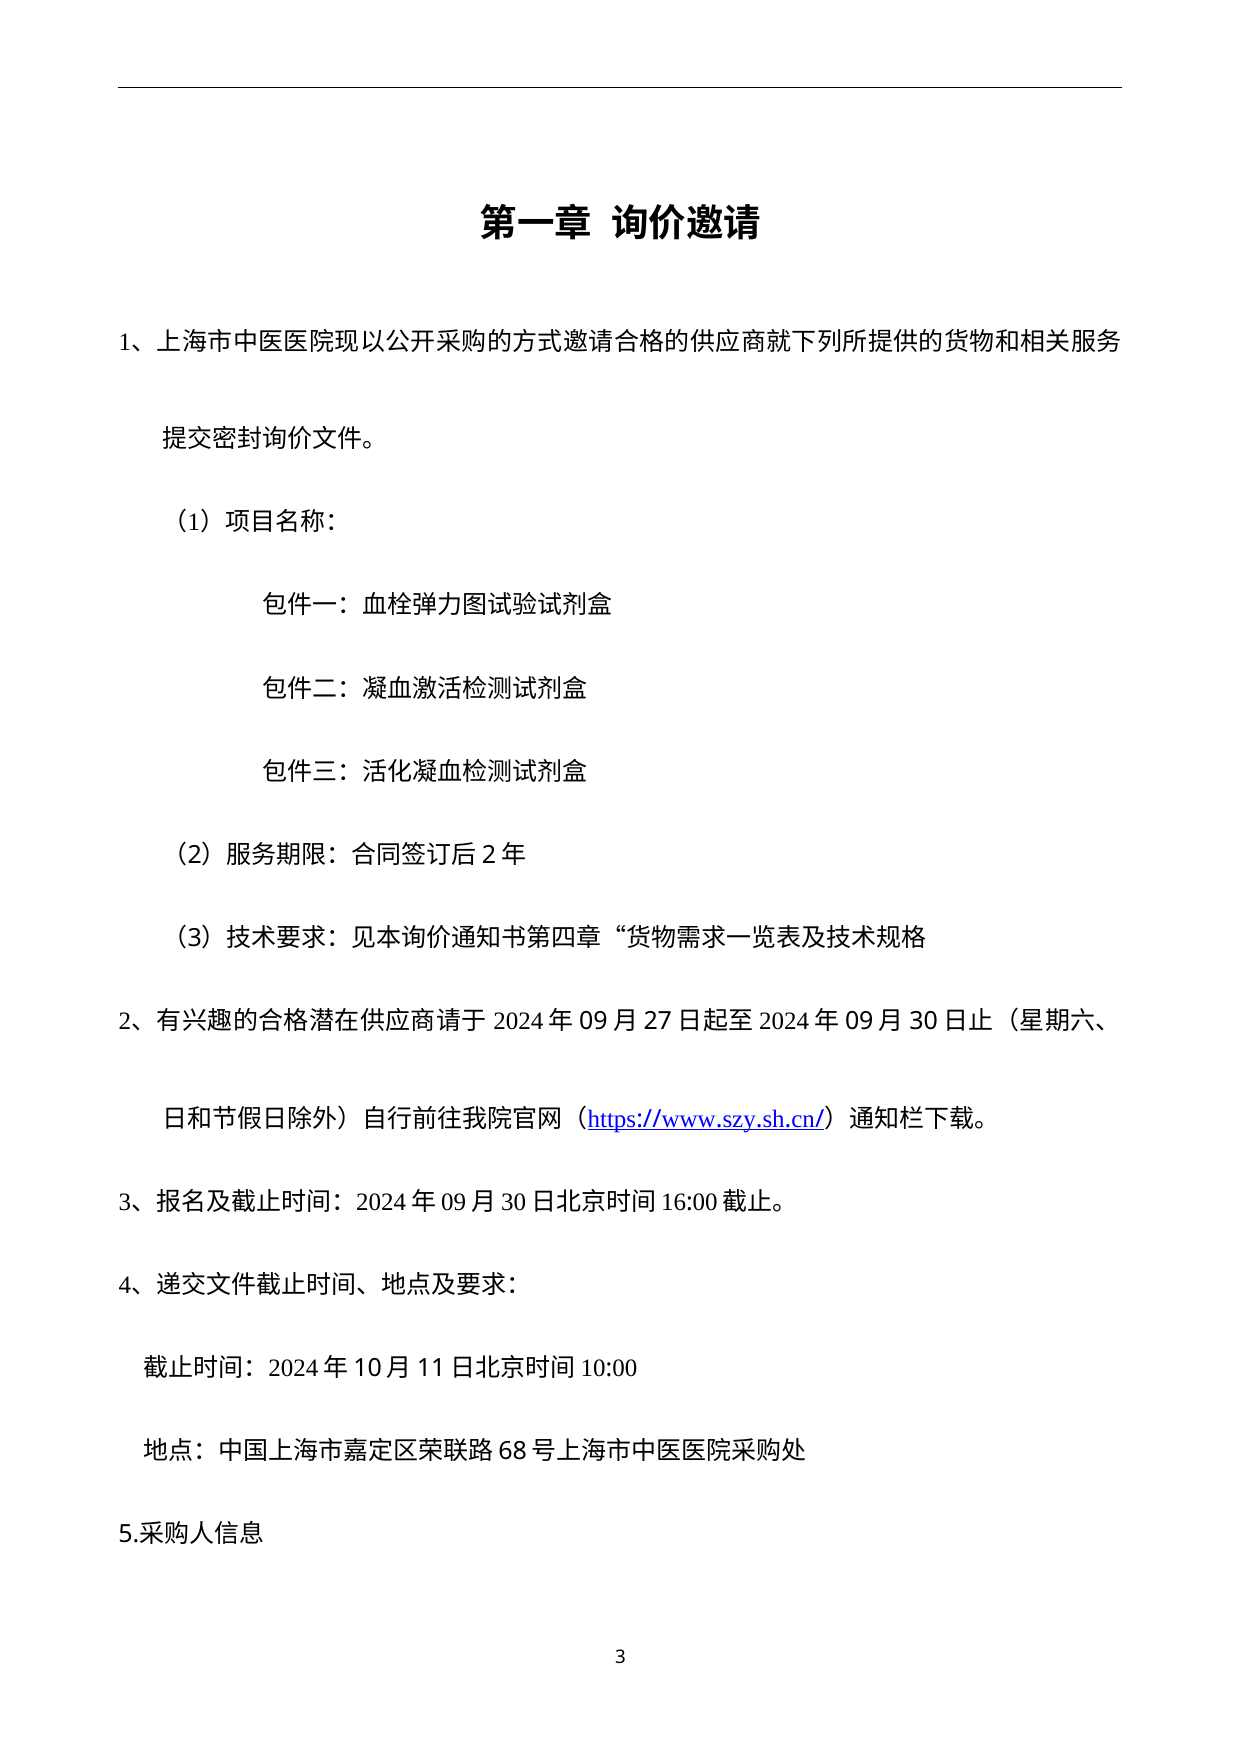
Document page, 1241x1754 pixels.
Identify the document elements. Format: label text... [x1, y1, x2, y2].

text 地点：中国上海市嘉定区荣联路68号上海市中医医院采购处 [143, 1416, 1122, 1481]
text 第一章 询价邀请 [118, 188, 1122, 253]
text 3、报名及截止时间：2024年09月30日北京时间16:00截止。 [118, 1167, 1122, 1232]
text 包件一：血栓弹力图试验试剂盒 [156, 571, 1122, 636]
text 4、递交文件截止时间、地点及要求： [118, 1250, 1122, 1315]
list 技术要求：见本询价通知书第四章“货物需求一览表及技术规格 [156, 903, 1122, 968]
list 服务期限：合同签订后2年 [156, 820, 1122, 885]
text 截止时间：2024年10月11日北京时间10:00 [143, 1333, 1122, 1398]
text 包件二：凝血激活检测试剂盒 [156, 654, 1122, 719]
text 包件三：活化凝血检测试剂盒 [156, 737, 1122, 802]
text 1、上海市中医医院现以公开采购的方式邀请合格的供应商就下列所提供的货物和相关服务提交密封询价文件。 [118, 307, 1122, 469]
text 5.采购人信息 [118, 1499, 1122, 1564]
text 2、有兴趣的合格潜在供应商请于2024年09月27日起至2024年09月30日止（星期六、日和节假日除外）自行前往我院官网（https://www.szy.sh.cn/）通知栏下载。 [118, 986, 1122, 1149]
text （1）项目名称： [156, 487, 1122, 552]
